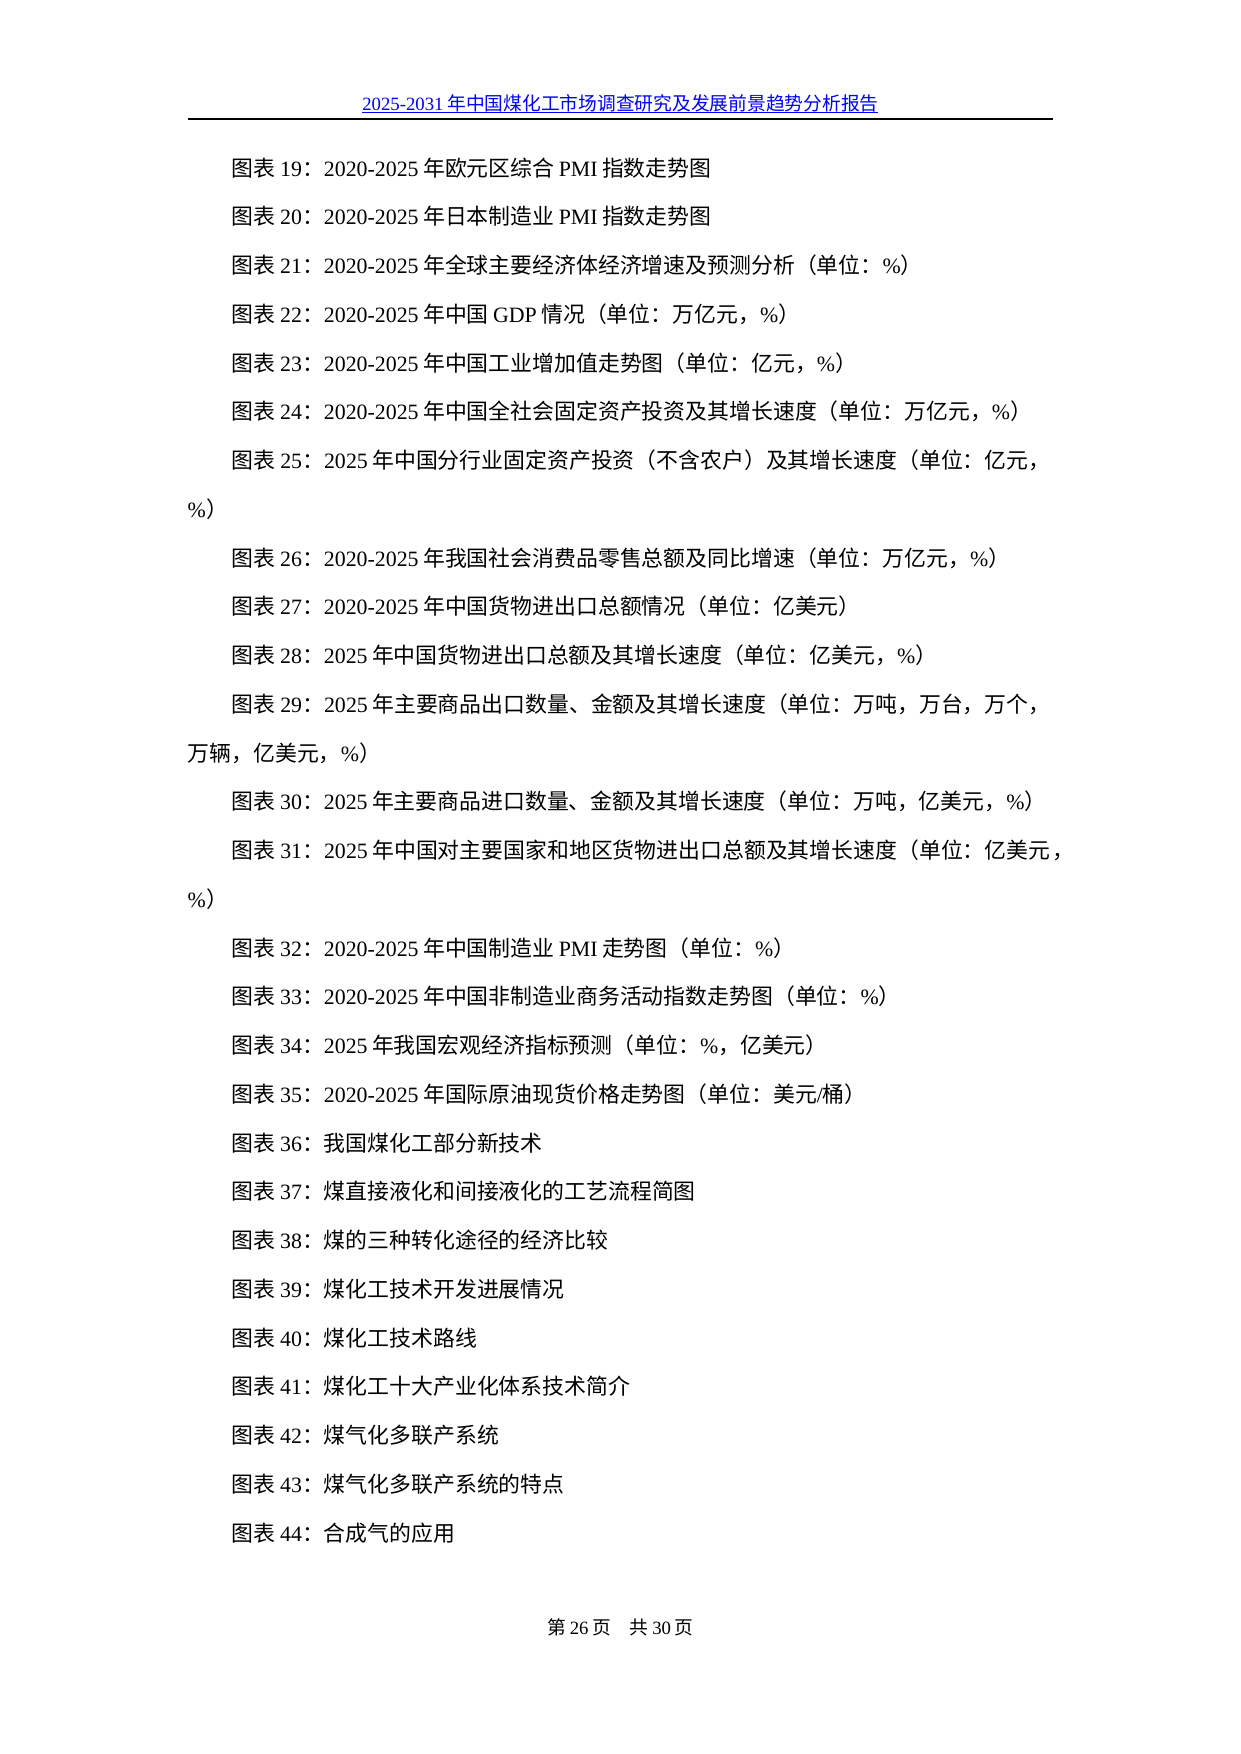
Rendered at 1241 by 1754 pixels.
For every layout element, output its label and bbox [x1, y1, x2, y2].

text [187, 150, 1053, 1548]
